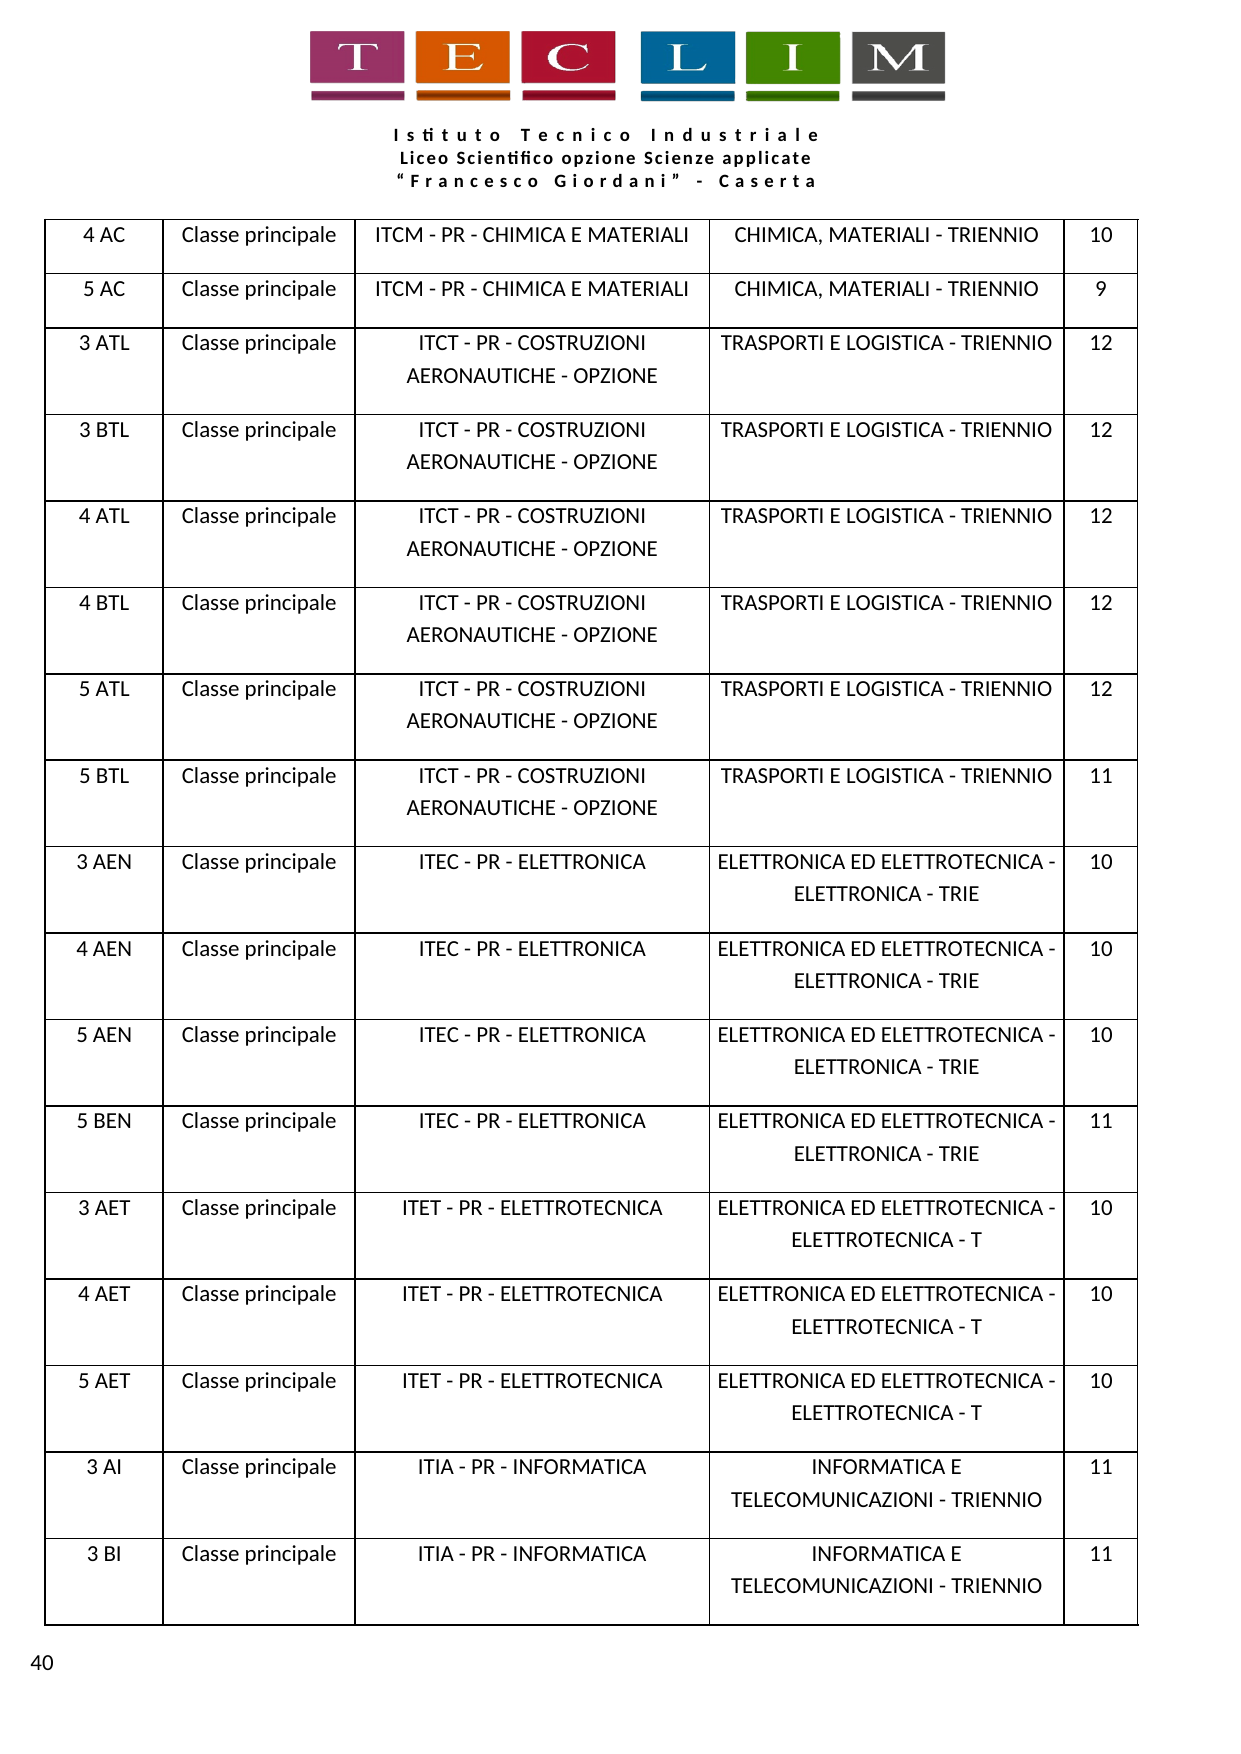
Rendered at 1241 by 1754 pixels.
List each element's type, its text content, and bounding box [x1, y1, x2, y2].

table_cell Classe principale [164, 761, 354, 846]
table_cell 4 ATL [46, 502, 162, 586]
table_cell Classe principale [164, 1193, 354, 1278]
table_cell 4 BTL [46, 588, 162, 673]
table_cell ITCT - PR - COSTRUZIONI AERONAUTICHE - OPZIONE [356, 415, 709, 500]
table_cell ITCM - PR - CHIMICA E MATERIALI [356, 274, 709, 327]
table_cell Classe principale [164, 220, 354, 273]
table_cell ITCT - PR - COSTRUZIONI AERONAUTICHE - OPZIONE [356, 502, 709, 586]
table_cell TRASPORTI E LOGISTICA - TRIENNIO [710, 675, 1063, 759]
table_cell 5 AC [46, 274, 162, 327]
table_cell Classe principale [164, 274, 354, 327]
table_cell 3 BI [46, 1539, 162, 1624]
table_cell ITET - PR - ELETTROTECNICA [356, 1366, 709, 1451]
table_cell Classe principale [164, 1107, 354, 1192]
table_cell ITCT - PR - COSTRUZIONI AERONAUTICHE - OPZIONE [356, 588, 709, 673]
table_cell Classe principale [164, 675, 354, 759]
table_cell TRASPORTI E LOGISTICA - TRIENNIO [710, 761, 1063, 846]
table_cell 10 [1065, 1280, 1137, 1364]
table_cell ITEC - PR - ELETTRONICA [356, 1020, 709, 1105]
table_cell Classe principale [164, 329, 354, 413]
table_cell ITCT - PR - COSTRUZIONI AERONAUTICHE - OPZIONE [356, 761, 709, 846]
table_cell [710, 1453, 1063, 1537]
table_cell 11 [1065, 1453, 1137, 1537]
table_cell 3 AET [46, 1193, 162, 1278]
table_cell ELETTRONICA ED ELETTROTECNICA - ELETTRONICA - TRIE [710, 1020, 1063, 1105]
table_cell TRASPORTI E LOGISTICA - TRIENNIO [710, 588, 1063, 673]
table_cell ITEC - PR - ELETTRONICA [356, 847, 709, 932]
table_cell 4 AEN [46, 934, 162, 1019]
table_cell 10 [1065, 847, 1137, 932]
table_cell ITEC - PR - ELETTRONICA [356, 934, 709, 1019]
table_cell 10 [1065, 934, 1137, 1019]
table_cell TRASPORTI E LOGISTICA - TRIENNIO [710, 502, 1063, 586]
table_cell ELETTRONICA ED ELETTROTECNICA - ELETTROTECNICA - T [710, 1280, 1063, 1364]
table_cell 9 [1065, 274, 1137, 327]
table_cell Classe principale [164, 1366, 354, 1451]
table_cell TRASPORTI E LOGISTICA - TRIENNIO [710, 329, 1063, 413]
table_cell 11 [1065, 1107, 1137, 1192]
table_cell 5 AET [46, 1366, 162, 1451]
table_cell Classe principale [164, 934, 354, 1019]
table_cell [356, 220, 709, 273]
table_cell 12 [1065, 675, 1137, 759]
table_cell 11 [1065, 761, 1137, 846]
table_cell ITCT - PR - COSTRUZIONI AERONAUTICHE - OPZIONE [356, 329, 709, 413]
table_cell ELETTRONICA ED ELETTROTECNICA - ELETTRONICA - TRIE [710, 847, 1063, 932]
table_cell Classe principale [164, 415, 354, 500]
table_cell ELETTRONICA ED ELETTROTECNICA - ELETTRONICA - TRIE [710, 934, 1063, 1019]
table_cell 5 BTL [46, 761, 162, 846]
table_cell 3 AI [46, 1453, 162, 1537]
table_cell ITCT - PR - COSTRUZIONI AERONAUTICHE - OPZIONE [356, 675, 709, 759]
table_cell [710, 220, 1063, 273]
table_cell TRASPORTI E LOGISTICA - TRIENNIO [710, 415, 1063, 500]
table_cell ITET - PR - ELETTROTECNICA [356, 1193, 709, 1278]
table_cell Classe principale [164, 847, 354, 932]
table_cell 3 AEN [46, 847, 162, 932]
table_cell ITIA - PR - INFORMATICA [356, 1453, 709, 1537]
table_cell Classe principale [164, 1020, 354, 1105]
table_cell 12 [1065, 415, 1137, 500]
table_cell 11 [1065, 1539, 1137, 1624]
table_cell 12 [1065, 588, 1137, 673]
table_cell ELETTRONICA ED ELETTROTECNICA - ELETTROTECNICA - T [710, 1193, 1063, 1278]
table_cell 5 AEN [46, 1020, 162, 1105]
table_cell 12 [1065, 329, 1137, 413]
table_cell CHIMICA, MATERIALI - TRIENNIO [710, 274, 1063, 327]
table_cell 12 [1065, 502, 1137, 586]
table_cell 10 [1065, 220, 1137, 273]
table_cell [356, 1539, 709, 1624]
table_cell Classe principale [164, 502, 354, 586]
table_cell Classe principale [164, 1453, 354, 1537]
table_cell 10 [1065, 1020, 1137, 1105]
table_cell 4 AC [46, 220, 162, 273]
table_cell 3 ATL [46, 329, 162, 413]
table_cell ITET - PR - ELETTROTECNICA [356, 1280, 709, 1364]
table_cell ELETTRONICA ED ELETTROTECNICA - ELETTROTECNICA - T [710, 1366, 1063, 1451]
table_cell 10 [1065, 1193, 1137, 1278]
picture [306, 25, 956, 104]
table_cell 5 BEN [46, 1107, 162, 1192]
table_cell 5 ATL [46, 675, 162, 759]
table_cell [710, 1539, 1063, 1624]
table_cell ITEC - PR - ELETTRONICA [356, 1107, 709, 1192]
table_cell 10 [1065, 1366, 1137, 1451]
table_cell 4 AET [46, 1280, 162, 1364]
table_cell 3 BTL [46, 415, 162, 500]
table_cell Classe principale [164, 1539, 354, 1624]
table_cell Classe principale [164, 588, 354, 673]
table_cell Classe principale [164, 1280, 354, 1364]
table_cell ELETTRONICA ED ELETTROTECNICA - ELETTRONICA - TRIE [710, 1107, 1063, 1192]
